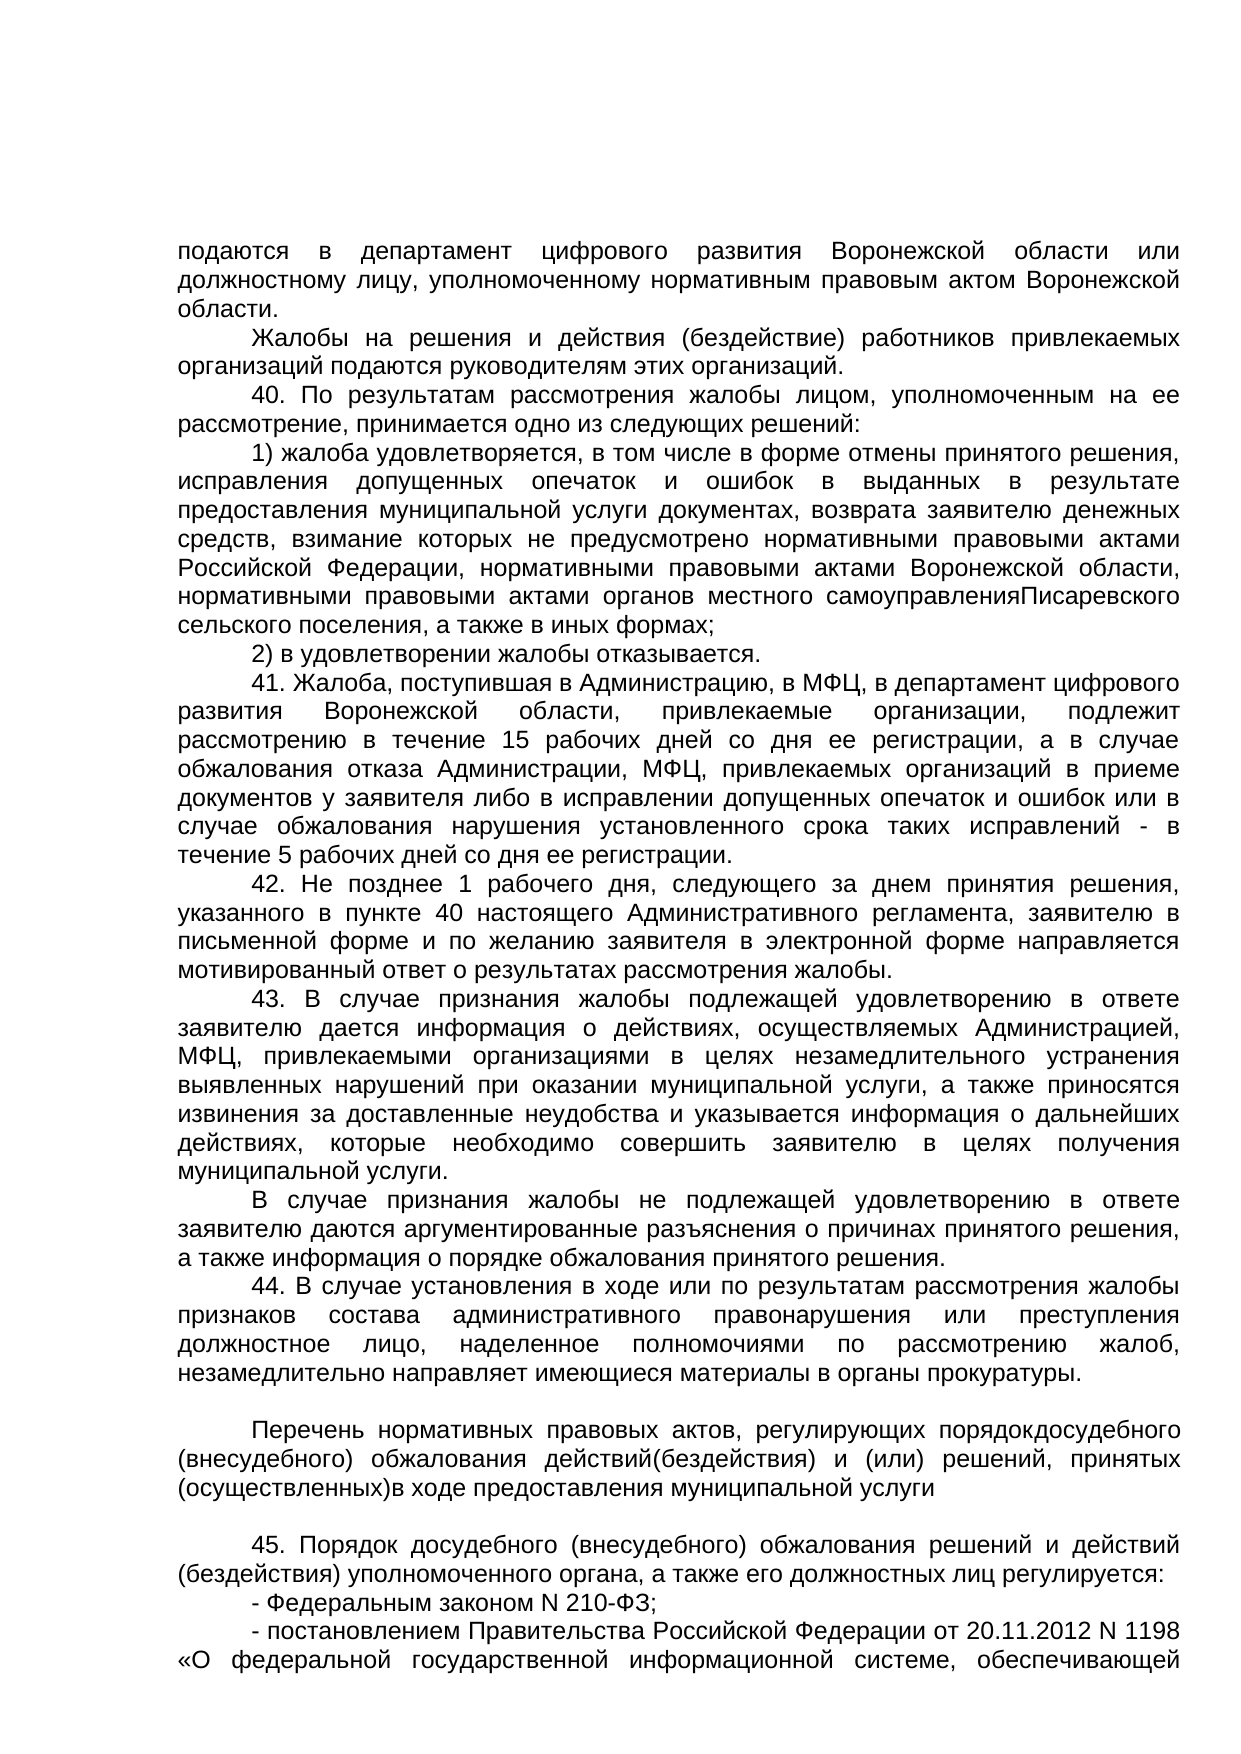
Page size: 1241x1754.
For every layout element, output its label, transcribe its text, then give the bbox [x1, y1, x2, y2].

text 43. В случае признания жалобы подлежащей удовлетворению в ответе заявителю дается информация о действиях, осуществляемых Администрацией, МФЦ, привлекаемыми организациями в целях незамедлительного устранения выявленных нарушений при оказании муниципальной услуги, а также приносятся извинения за доставленные неудобства и указывается информация о дальнейших действиях, которые необходимо совершить заявителю в целях получения муниципальной услуги. [177, 984, 1181, 1185]
text 2) в удовлетворении жалобы отказывается. [177, 639, 1181, 667]
text 41. Жалоба, поступившая в Администрацию, в МФЦ, в департамент цифрового развития Воронежской области, привлекаемые организации, подлежит рассмотрению в течение 15 рабочих дней со дня ее регистрации, а в случае обжалования отказа Администрации, МФЦ, привлекаемых организаций в приеме документов у заявителя либо в исправлении допущенных опечаток и ошибок или в случае обжалования нарушения установленного срока таких исправлений - в течение 5 рабочих дней со дня ее регистрации. [177, 667, 1181, 869]
text 42. Не позднее 1 рабочего дня, следующего за днем принятия решения, указанного в пункте 40 настоящего Административного регламента, заявителю в письменной форме и по желанию заявителя в электронной форме направляется мотивированный ответ о результатах рассмотрения жалобы. [177, 869, 1181, 984]
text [177, 1616, 1181, 1674]
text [177, 236, 1181, 322]
text 44. В случае установления в ходе или по результатам рассмотрения жалобы признаков состава административного правонарушения или преступления должностное лицо, наделенное полномочиями по рассмотрению жалоб, незамедлительно направляет имеющиеся материалы в органы прокуратуры. [177, 1271, 1181, 1386]
text 40. По результатам рассмотрения жалобы лицом, уполномоченным на ее рассмотрение, принимается одно из следующих решений: [177, 380, 1181, 437]
text 45. Порядок досудебного (внесудебного) обжалования решений и действий (бездействия) уполномоченного органа, а также его должностных лиц регулируется: [177, 1530, 1181, 1587]
text - Федеральным законом N 210-ФЗ; [177, 1587, 1181, 1616]
subtitle Перечень нормативных правовых актов, регулирующих порядокдосудебного (внесудебного) обжалования действий(бездействия) и (или) решений, принятых (осуществленных)в ходе предоставления муниципальной услуги [177, 1415, 1181, 1501]
text 1) жалоба удовлетворяется, в том числе в форме отмены принятого решения, исправления допущенных опечаток и ошибок в выданных в результате предоставления муниципальной услуги документах, возврата заявителю денежных средств, взимание которых не предусмотрено нормативными правовыми актами Российской Федерации, нормативными правовыми актами Воронежской области, нормативными правовыми актами органов местного самоуправленияПисаревского сельского поселения, а также в иных формах; [177, 437, 1181, 639]
text Жалобы на решения и действия (бездействие) работников привлекаемых организаций подаются руководителям этих организаций. [177, 322, 1181, 380]
text В случае признания жалобы не подлежащей удовлетворению в ответе заявителю даются аргументированные разъяснения о причинах принятого решения, а также информация о порядке обжалования принятого решения. [177, 1185, 1181, 1271]
